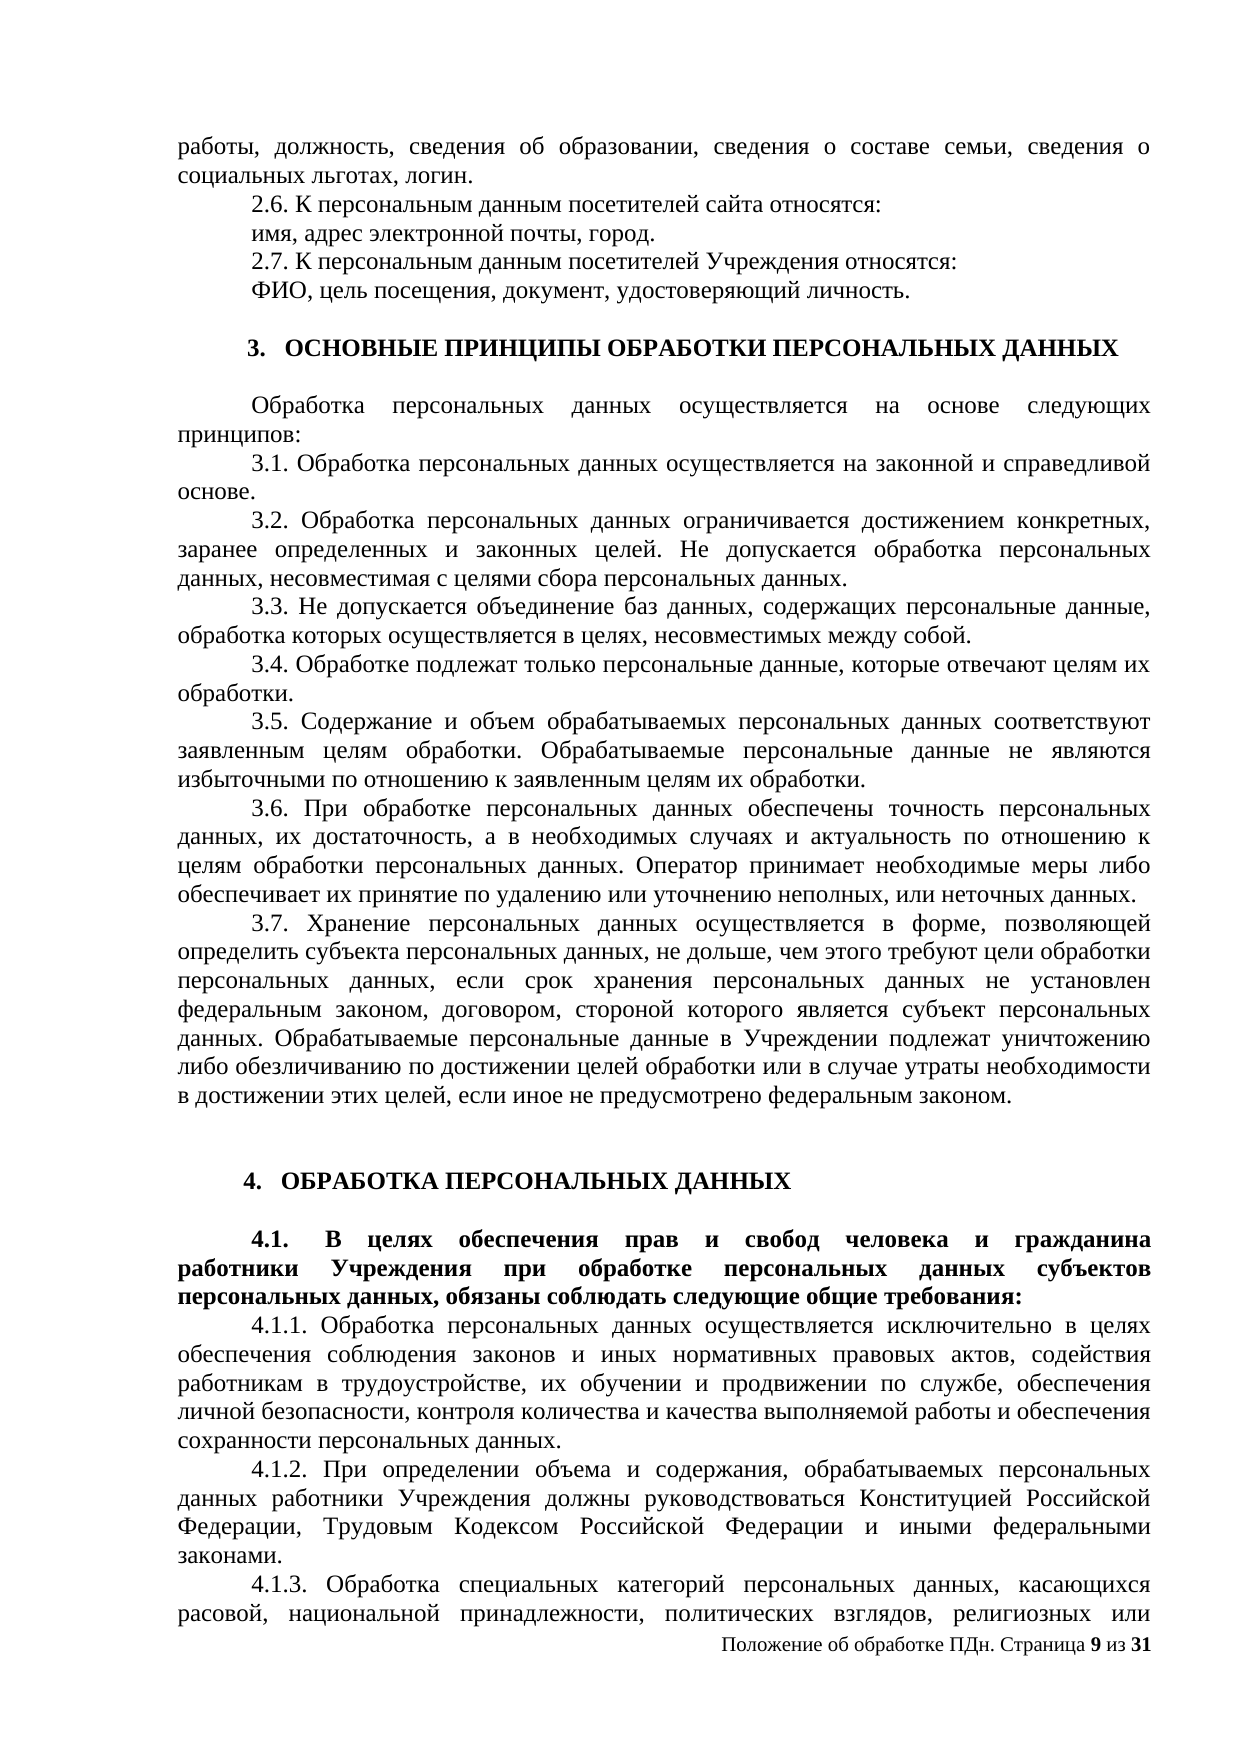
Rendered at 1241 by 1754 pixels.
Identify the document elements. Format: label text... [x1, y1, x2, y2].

text 3.1. Обработка персональных данных осуществляется на законной и справедливой основе. [177, 448, 1152, 505]
list ОБРАБОТКА ПЕРСОНАЛЬНЫХ ДАННЫХ [243, 1166, 1152, 1195]
text 3.6. При обработке персональных данных обеспечены точность персональных данных, их достаточность, а в необходимых случаях и актуальность по отношению к целям обработки персональных данных. Оператор принимает необходимые меры либо обеспечивает их принятие по удалению или уточнению неполных, или неточных данных. [177, 793, 1152, 908]
text Обработка персональных данных осуществляется на основе следующих принципов: [177, 390, 1152, 448]
text 4.1.2. При определении объема и содержания, обрабатываемых персональных данных работники Учреждения должны руководствоваться Конституцией Российской Федерации, Трудовым Кодексом Российской Федерации и иными федеральными законами. [177, 1454, 1152, 1569]
text 3.5. Содержание и объем обрабатываемых персональных данных соответствуют заявленным целям обработки. Обрабатываемые персональные данные не являются избыточными по отношению к заявленным целям их обработки. [177, 706, 1152, 793]
list ОСНОВНЫЕ ПРИНЦИПЫ ОБРАБОТКИ ПЕРСОНАЛЬНЫХ ДАННЫХ [215, 333, 1152, 361]
text 3.3. Не допускается объединение баз данных, содержащих персональные данные, обработка которых осуществляется в целях, несовместимых между собой. [177, 591, 1152, 649]
text ФИО, цель посещения, документ, удостоверяющий личность. [177, 275, 1152, 304]
text 2.7. К персональным данным посетителей Учреждения относятся: [177, 246, 1152, 275]
text 4.1.1. Обработка персональных данных осуществляется исключительно в целях обеспечения соблюдения законов и иных нормативных правовых актов, содействия работникам в трудоустройстве, их обучении и продвижении по службе, обеспечения личной безопасности, контроля количества и качества выполняемой работы и обеспечения сохранности персональных данных. [177, 1310, 1152, 1454]
text имя, адрес электронной почты, город. [177, 218, 1152, 246]
text 4.1. В целях обеспечения прав и свобод человека и гражданина работники Учреждения при обработке персональных данных субъектов персональных данных, обязаны соблюдать следующие общие требования: [177, 1224, 1152, 1310]
text 3.2. Обработка персональных данных ограничивается достижением конкретных, заранее определенных и законных целей. Не допускается обработка персональных данных, несовместимая с целями сбора персональных данных. [177, 505, 1152, 591]
text 3.7. Хранение персональных данных осуществляется в форме, позволяющей определить субъекта персональных данных, не дольше, чем этого требуют цели обработки персональных данных, если срок хранения персональных данных не установлен федеральным законом, договором, стороной которого является субъект персональных данных. Обрабатываемые персональные данные в Учреждении подлежат уничтожению либо обезличиванию по достижении целей обработки или в случае утраты необходимости в достижении этих целей, если иное не предусмотрено федеральным законом. [177, 908, 1152, 1109]
text 3.4. Обработке подлежат только персональные данные, которые отвечают целям их обработки. [177, 649, 1152, 706]
text 2.6. К персональным данным посетителей сайта относятся: [177, 189, 1152, 218]
